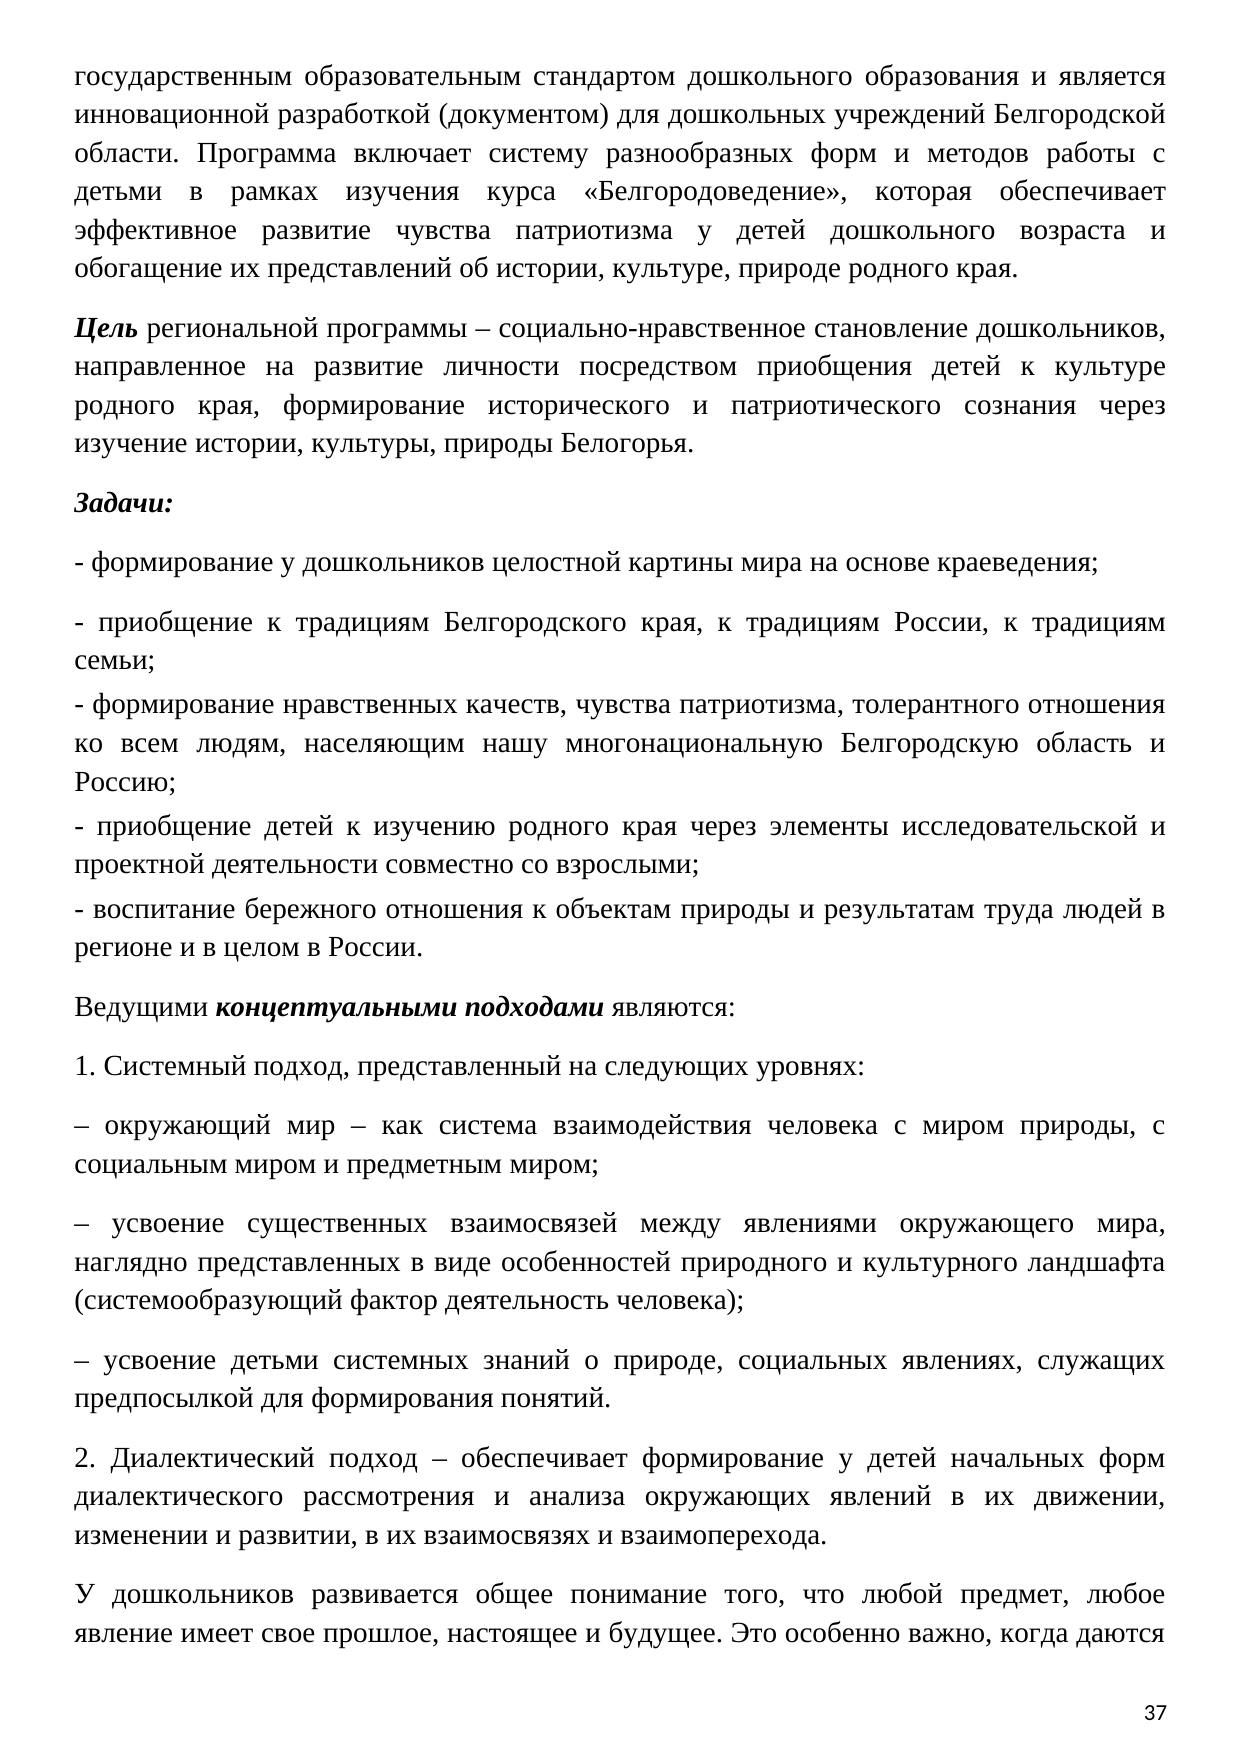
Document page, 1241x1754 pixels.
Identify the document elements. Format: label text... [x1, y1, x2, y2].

text – окружающий мир – как система взаимодействия человека с миром природы, с социальным миром и предметным миром; [74, 1107, 1167, 1179]
text - приобщение к традициям Белгородского края, к традициям России, к традициям семьи; [74, 604, 1167, 676]
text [74, 58, 1167, 284]
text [74, 1576, 1167, 1648]
text Задачи: [74, 485, 1167, 518]
text - формирование у дошкольников целостной картины мира на основе краеведения; [74, 544, 1167, 578]
text - воспитание бережного отношения к объектам природы и результатам труда людей в регионе и в целом в России. [74, 891, 1167, 963]
text – усвоение детьми системных знаний о природе, социальных явлениях, служащих предпосылкой для формирования понятий. [74, 1342, 1167, 1414]
text Ведущими концептуальными подходами являются: [74, 989, 1167, 1022]
text 2. Диалектический подход – обеспечивает формирование у детей начальных форм диалектического рассмотрения и анализа окружающих явлений в их движении, изменении и развитии, в их взаимосвязях и взаимоперехода. [74, 1440, 1167, 1550]
text - формирование нравственных качеств, чувства патриотизма, толерантного отношения ко всем людям, населяющим нашу многонациональную Белгородскую область и Россию; [74, 687, 1167, 797]
text Цель региональной программы – социально-нравственное становление дошкольников, направленное на развитие личности посредством приобщения детей к культуре родного края, формирование исторического и патриотического сознания через изучение истории, культуры, природы Белогорья. [74, 310, 1167, 459]
text 1. Системный подход, представленный на следующих уровнях: [74, 1048, 1167, 1082]
text – усвоение существенных взаимосвязей между явлениями окружающего мира, наглядно представленных в виде особенностей природного и культурного ландшафта (системообразующий фактор деятельность человека); [74, 1205, 1167, 1316]
text - приобщение детей к изучению родного края через элементы исследовательской и проектной деятельности совместно со взрослыми; [74, 808, 1167, 880]
